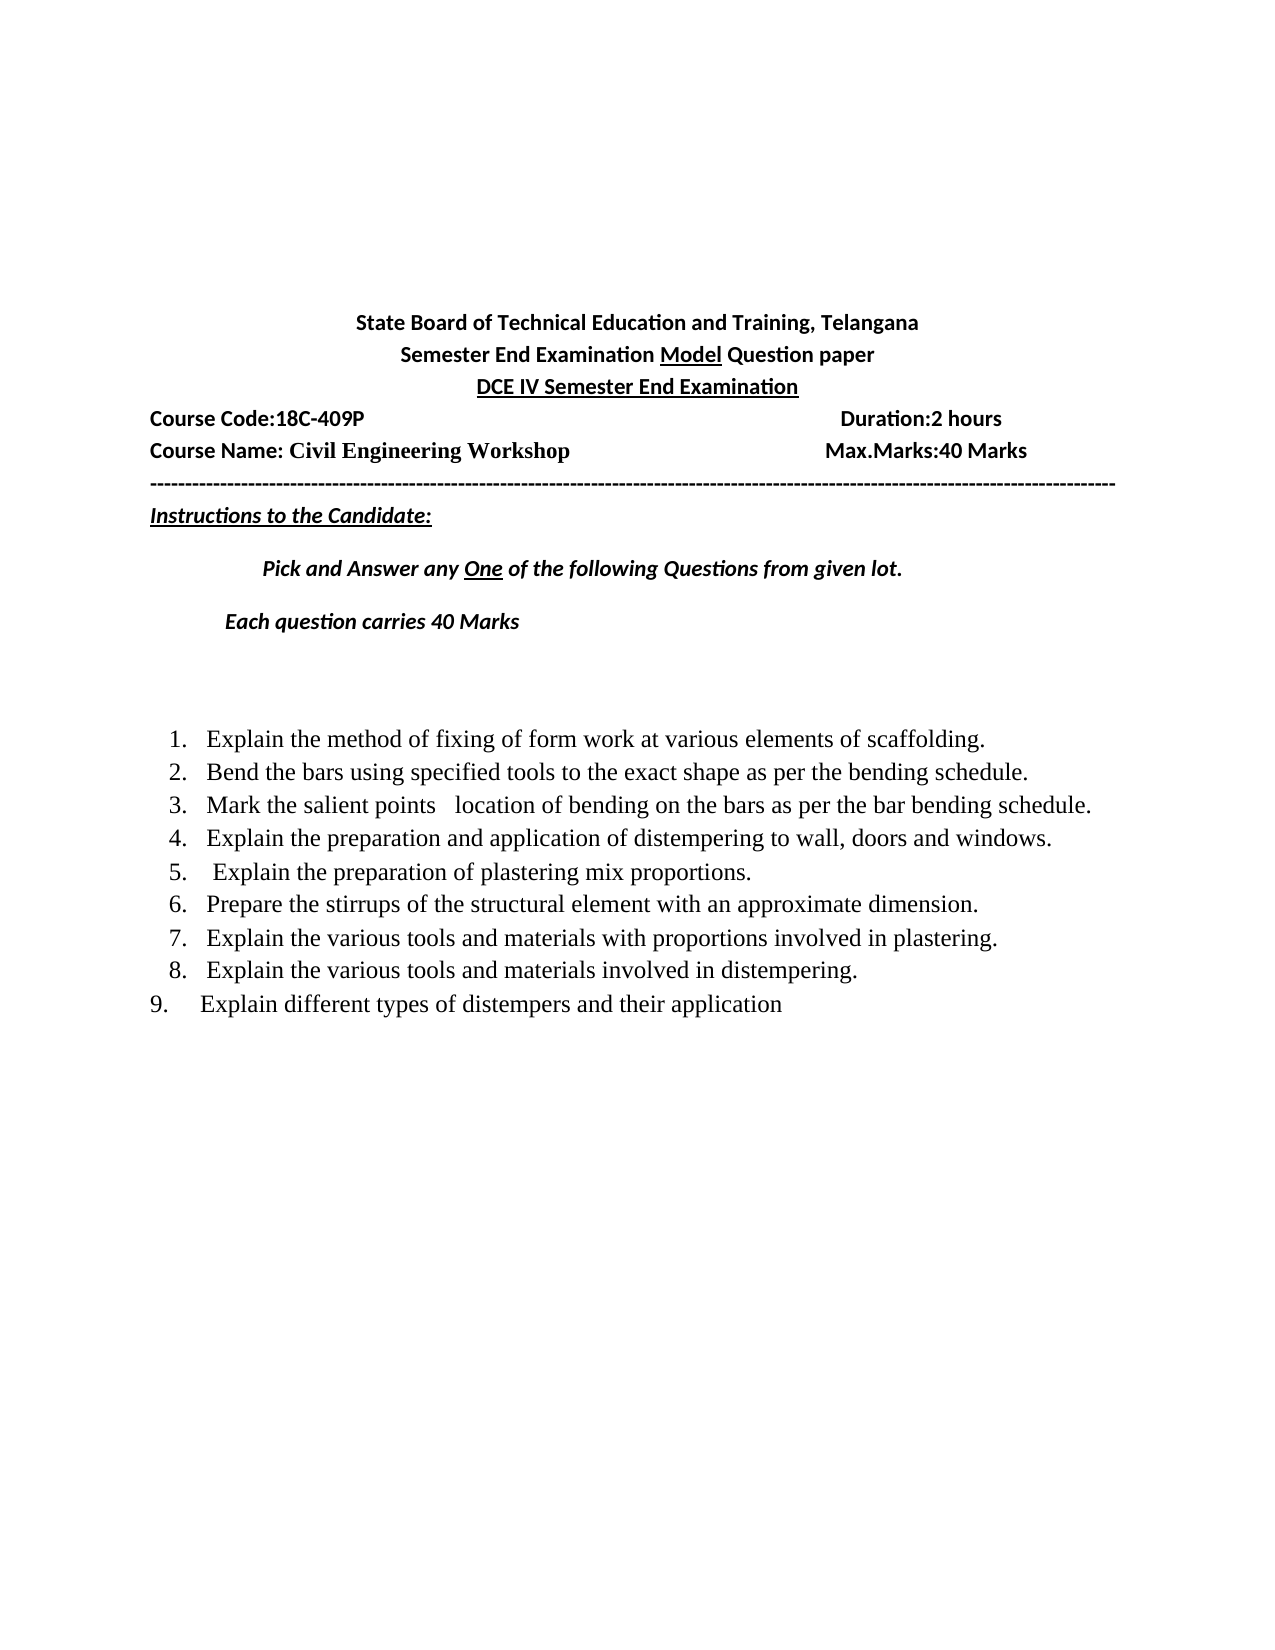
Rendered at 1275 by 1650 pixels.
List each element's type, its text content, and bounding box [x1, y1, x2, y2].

list Pick and Answer any One of the following Questions from given lot. [262, 554, 1125, 582]
list Explain the preparation of plastering mix proportions. [169, 857, 1125, 885]
list Prepare the stirrups of the structural element with an approximate dimension. [169, 889, 1125, 918]
text DCE IV Semester End Examination [150, 372, 1125, 400]
list Mark the salient points location of bending on the bars as per the bar bending schedule. [169, 791, 1125, 819]
list Explain the preparation and application of distempering to wall, doors and windows. [169, 823, 1125, 852]
list Explain the various tools and materials with proportions involved in plastering. [169, 923, 1125, 951]
list Bend the bars using specified tools to the exact shape as per the bending schedule. [169, 757, 1125, 786]
text Each question carries 40 Marks [150, 607, 1125, 635]
text Course Name: Civil Engineering Workshop Max.Marks:40 Marks [150, 437, 1125, 465]
text Course Code:18C-409P Duration:2 hours [150, 404, 1125, 432]
text State Board of Technical Education and Training, Telangana [150, 308, 1125, 336]
list Explain the various tools and materials involved in distempering. [169, 956, 1125, 984]
text Instructions to the Candidate: [150, 501, 1125, 529]
text ------------------------------------------------------------------------------------------------------------------------------------------ [150, 469, 1125, 497]
list Explain the method of fixing of form work at various elements of scaffolding. [169, 724, 1125, 753]
text Semester End Examination Model Question paper [150, 340, 1125, 368]
text 9. Explain different types of distempers and their application [150, 989, 1125, 1017]
